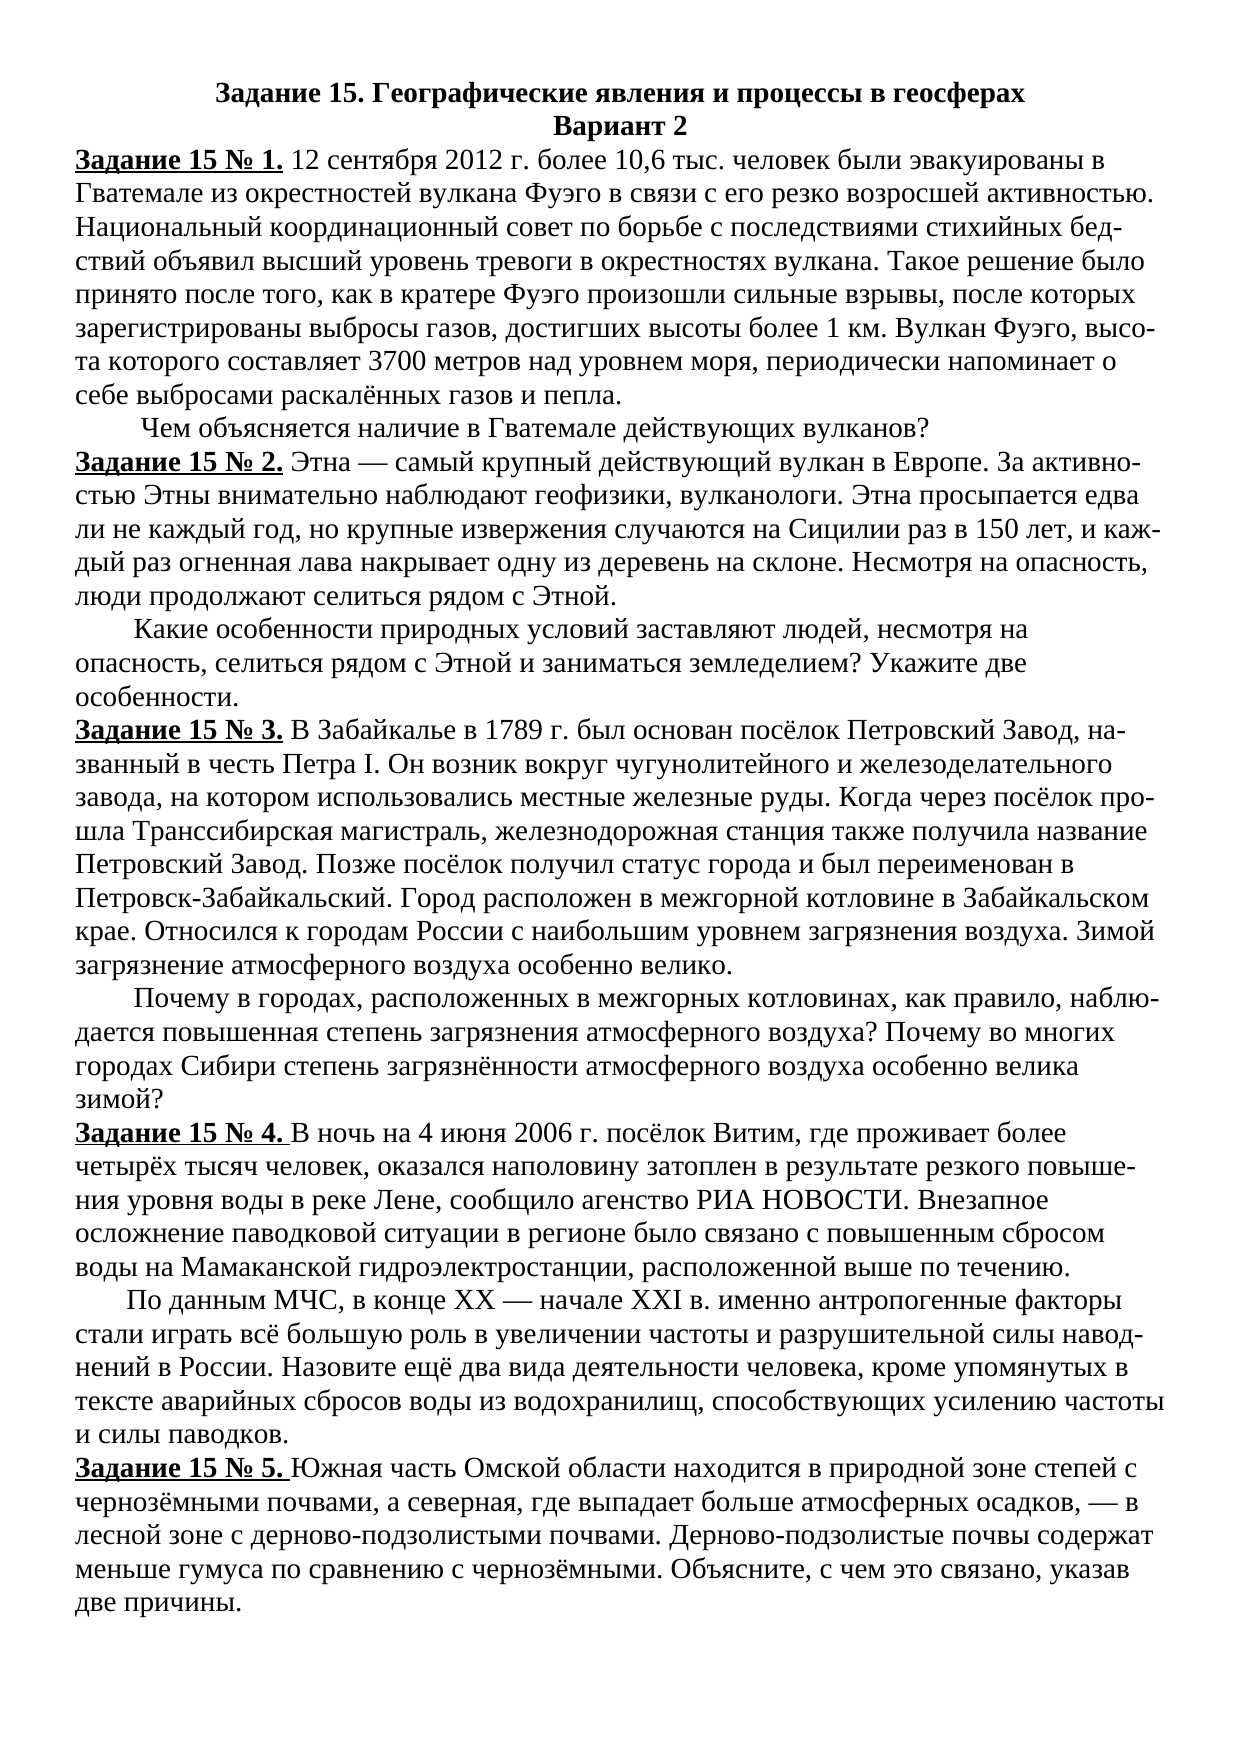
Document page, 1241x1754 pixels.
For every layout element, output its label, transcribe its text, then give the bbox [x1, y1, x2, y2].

text Задание 15. Географические явления и процессы в геосферах [75, 75, 1165, 108]
text По данным МЧС, в конце ХХ — начале XXI в. именно антропогенные факторы стали играть всё большую роль в увеличении частоты и разрушительной силы наводнений в России. Назовите ещё два вида деятельности человека, кроме упомянутых в тексте аварийных сбросов воды из водохранилищ, способствующих усилению частоты и силы паводков. [75, 1282, 1165, 1450]
text Задание 15 № 1. 12 сентября 2012 г. более 10,6 тыс. человек были эвакуированы в Гватемале из окрестностей вулкана Фуэго в связи с его резко возросшей активностью. Национальный координационный совет по борьбе с последствиями стихийных бедствий объявил высший уровень тревоги в окрестностях вулкана. Такое решение было принято после того, как в кратере Фуэго произошли сильные взрывы, после которых зарегистрированы выбросы газов, достигших высоты более 1 км. Вулкан Фуэго, высота которого составляет 3700 метров над уровнем моря, периодически напоминает о себе выбросами раскалённых газов и пепла. [75, 142, 1165, 410]
text Чем объясняется наличие в Гватемале действующих вулканов? [75, 410, 1165, 444]
text Почему в городах, расположенных в межгорных котловинах, как правило, наблюдается повышенная степень загрязнения атмосферного воздуха? Почему во многих городах Сибири степень загрязнённости атмосферного воздуха особенно велика зимой? [75, 981, 1165, 1115]
text Задание 15 № 4. В ночь на 4 июня 2006 г. посёлок Витим, где проживает более четырёх тысяч человек, оказался наполовину затоплен в результате резкого повышения уровня воды в реке Лене, сообщило агенство РИА НОВОСТИ. Внезапное осложнение паводковой ситуации в регионе было связано с повышенным сбросом воды на Мамаканской гидроэлектростанции, расположенной выше по течению. [75, 1115, 1165, 1282]
text Вариант 2 [75, 108, 1165, 142]
text Задание 15 № 2. Этна — самый крупный действующий вулкан в Европе. За активностью Этны внимательно наблюдают геофизики, вулканологи. Этна просыпается едва ли не каждый год, но крупные извержения случаются на Сицилии раз в 150 лет, и каждый раз огненная лава накрывает одну из деревень на склоне. Несмотря на опасность, люди продолжают селиться рядом с Этной. [75, 444, 1165, 612]
text Задание 15 № 3. В Забайкалье в 1789 г. был основан посёлок Петровский Завод, названный в честь Петра I. Он возник вокруг чугунолитейного и железоделательного завода, на котором использовались местные железные руды. Когда через посёлок прошла Транссибирская магистраль, железнодорожная станция также получила название Петровский Завод. Позже посёлок получил статус города и был переименован в Петровск-Забайкальский. Город расположен в межгорной котловине в Забайкальском крае. Относился к городам России с наибольшим уровнем загрязнения воздуха. Зимой загрязнение атмосферного воздуха особенно велико. [75, 712, 1165, 981]
text Задание 15 № 5. Южная часть Омской области находится в природной зоне степей с чернозёмными почвами, а северная, где выпадает больше атмосферных осадков, — в лесной зоне с дерново-подзолистыми почвами. Дерново-подзолистые почвы содержат меньше гумуса по сравнению с чернозёмными. Объясните, с чем это связано, указав две причины. [75, 1450, 1165, 1618]
text Какие особенности природных условий заставляют людей, несмотря на опасность, селиться рядом с Этной и заниматься земледелием? Укажите две особенности. [75, 612, 1165, 712]
